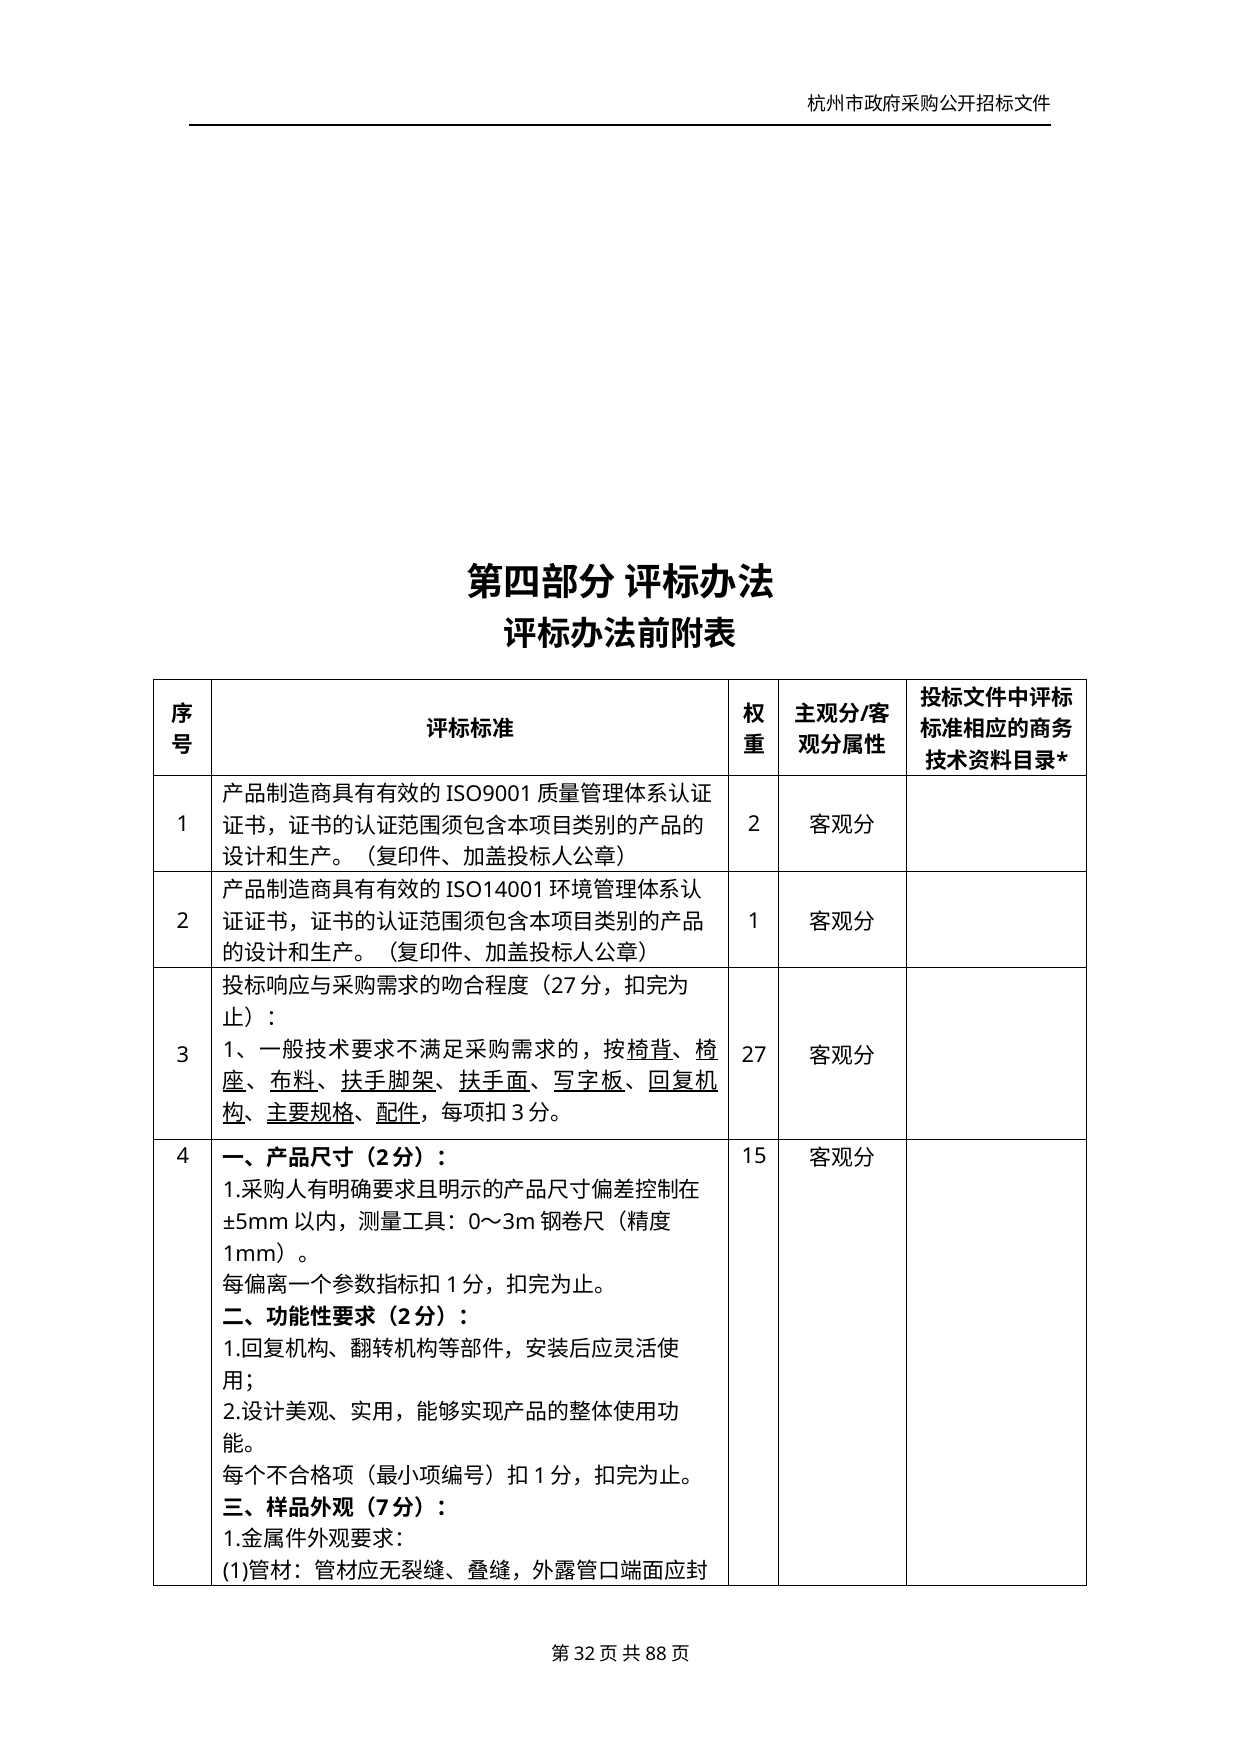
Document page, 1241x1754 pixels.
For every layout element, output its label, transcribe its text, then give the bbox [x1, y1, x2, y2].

table_cell 4 [154, 1140, 211, 1585]
table_cell 客观分 [779, 968, 906, 1139]
table_header 投标文件中评标标准相应的商务技术资料目录* [907, 680, 1086, 775]
table_cell 1 [729, 872, 778, 967]
table_cell [907, 968, 1086, 1139]
table_cell 客观分 [779, 776, 906, 871]
text 评标办法前附表 [189, 606, 1051, 654]
text 第四部分 评标办法 [189, 552, 1051, 606]
table_cell [907, 872, 1086, 967]
table_cell 3 [154, 968, 211, 1139]
table_header 主观分/客观分属性 [779, 680, 906, 775]
table_cell 15 [729, 1140, 778, 1585]
table_header 评标标准 [212, 680, 728, 775]
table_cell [212, 1140, 728, 1585]
table_cell 27 [729, 968, 778, 1139]
table_cell 产品制造商具有有效的ISO14001环境管理体系认证证书，证书的认证范围须包含本项目类别的产品的设计和生产。（复印件、加盖投标人公章） [212, 872, 728, 967]
table_cell 客观分 [779, 1140, 906, 1585]
table_cell 2 [729, 776, 778, 871]
table_cell [907, 776, 1086, 871]
table_header 序号 [154, 680, 211, 775]
table_cell 1 [154, 776, 211, 871]
table_cell 产品制造商具有有效的ISO9001质量管理体系认证证书，证书的认证范围须包含本项目类别的产品的设计和生产。（复印件、加盖投标人公章） [212, 776, 728, 871]
table_cell [907, 1140, 1086, 1585]
table_header 权重 [729, 680, 778, 775]
table_cell 2 [154, 872, 211, 967]
table_cell 投标响应与采购需求的吻合程度（27分，扣完为止）： 1、一般技术要求不满足采购需求的，按椅背、椅座、布料、扶手脚架、扶手面、写字板、回复机构、主要规格、配件，每项扣3分。 [212, 968, 728, 1139]
table_cell 客观分 [779, 872, 906, 967]
